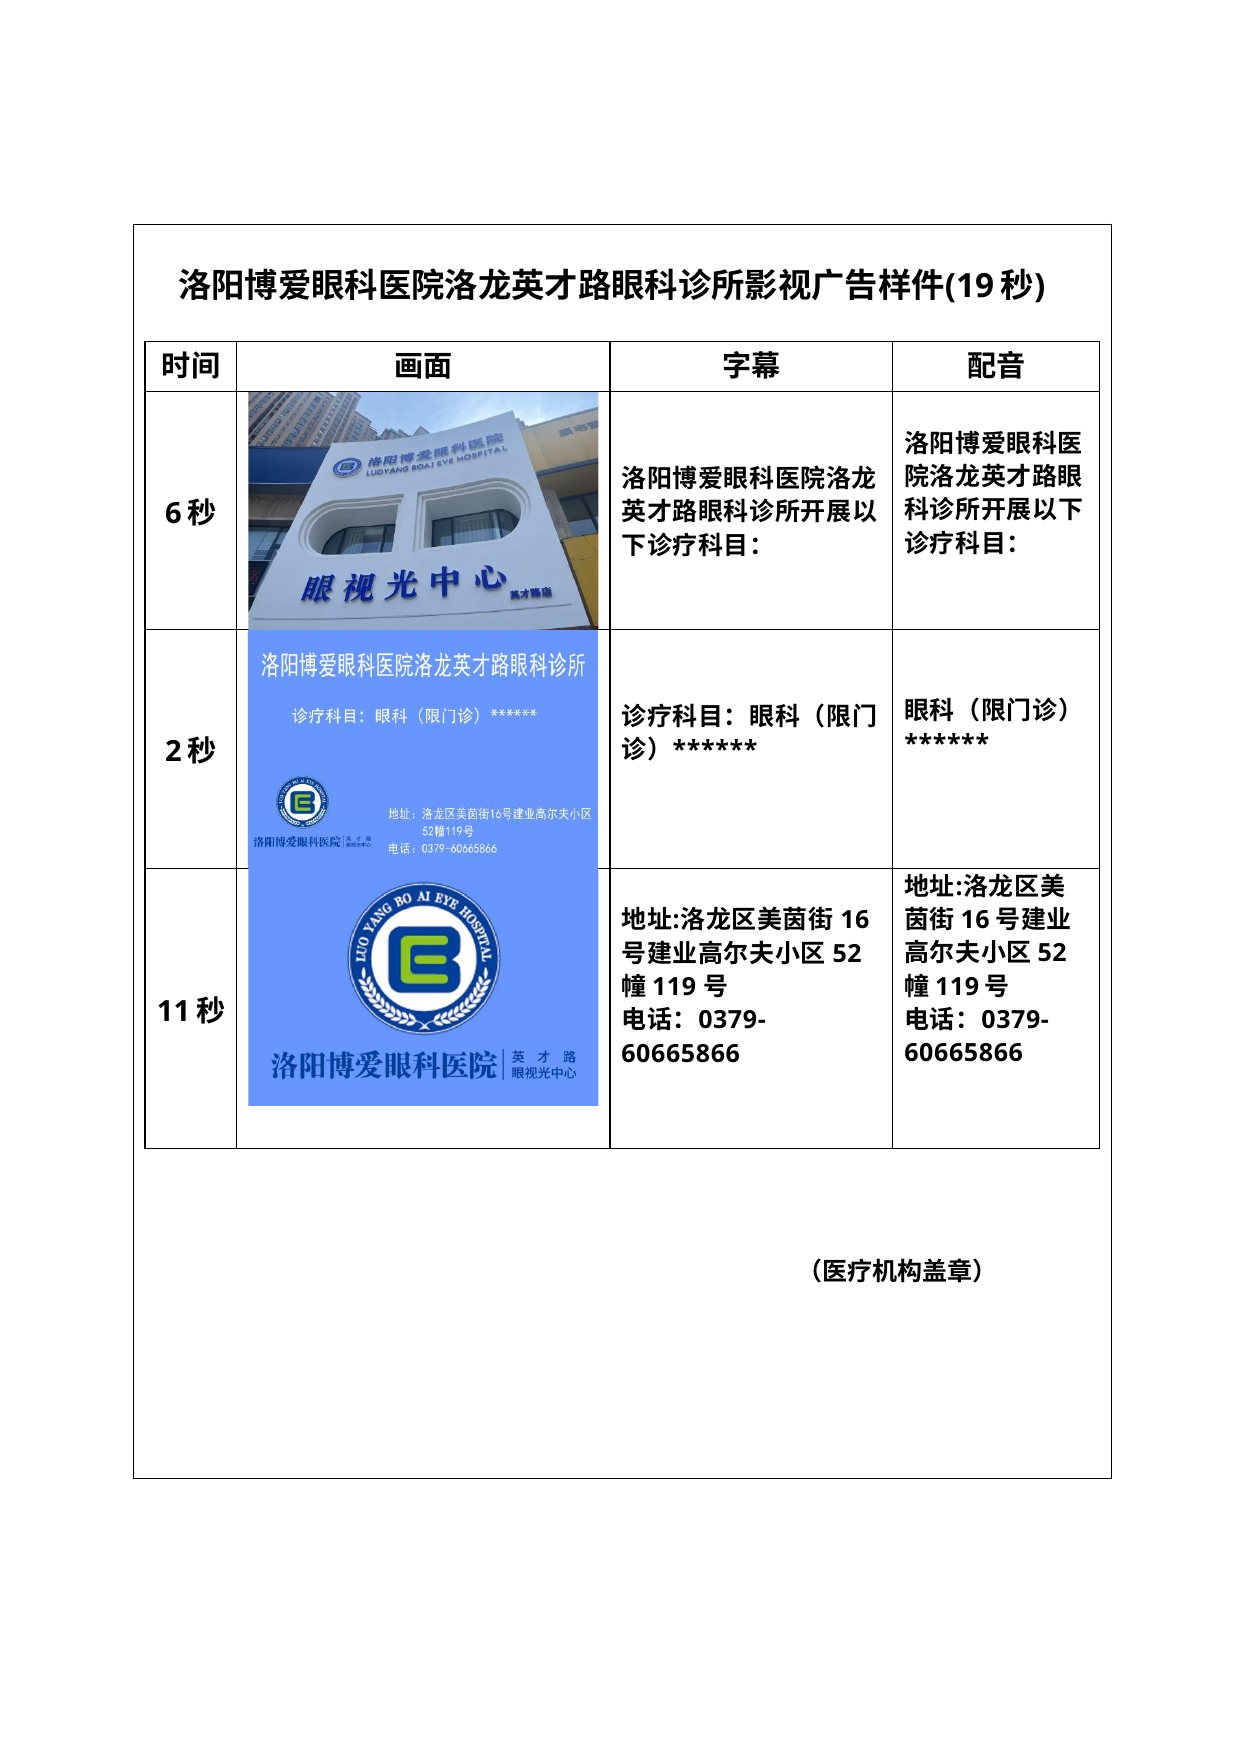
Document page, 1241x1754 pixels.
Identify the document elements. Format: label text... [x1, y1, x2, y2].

picture [247, 392, 599, 1106]
table_header 洛阳博爱眼科医院洛龙英才路眼科诊所影视广告样件(19秒) （医疗机构盖章） [134, 225, 1111, 1478]
